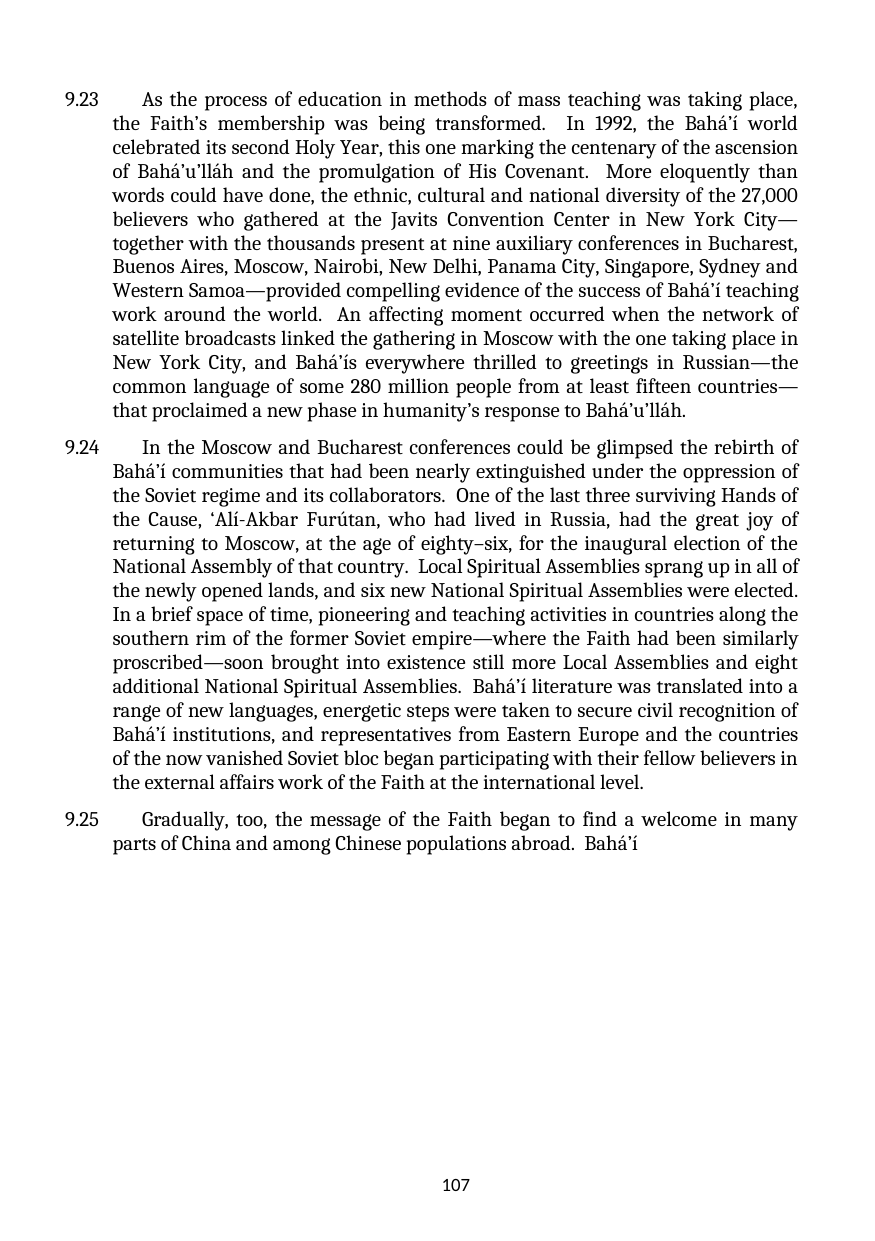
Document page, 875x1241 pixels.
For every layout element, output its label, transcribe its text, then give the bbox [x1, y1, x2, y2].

text 9.24 In the Moscow and Bucharest conferences could be glimpsed the rebirth of Bahá’í communities that had been nearly extinguished under the oppression of the Soviet regime and its collaborators. One of the last three surviving Hands of the Cause, ‘Alí-Akbar Furútan, who had lived in Russia, had the great joy of returning to Moscow, at the age of eighty–six, for the inaugural election of the National Assembly of that country. Local Spiritual Assemblies sprang up in all of the newly opened lands, and six new National Spiritual Assemblies were elected. In a brief space of time, pioneering and teaching activities in countries along the southern rim of the former Soviet empire—where the Faith had been similarly proscribed—soon brought into existence still more Local Assemblies and eight additional National Spiritual Assemblies. Bahá’í literature was translated into a range of new languages, energetic steps were taken to secure civil recognition of Bahá’í institutions, and representatives from Eastern Europe and the countries of the now vanished Soviet bloc began participating with their fellow believers in the external affairs work of the Faith at the international level. [65, 435, 799, 795]
text 9.25 Gradually, too, the message of the Faith began to find a welcome in many parts of China and among Chinese populations abroad. Bahá’í [65, 807, 799, 855]
text 9.23 As the process of education in methods of mass teaching was taking place, the Faith’s membership was being transformed. In 1992, the Bahá’í world celebrated its second Holy Year, this one marking the centenary of the ascension of Bahá’u’lláh and the promulgation of His Covenant. More eloquently than words could have done, the ethnic, cultural and national diversity of the 27,000 believers who gathered at the Javits Convention Center in New York City—together with the thousands present at nine auxiliary conferences in Bucharest, Buenos Aires, Moscow, Nairobi, New Delhi, Panama City, Singapore, Sydney and Western Samoa—provided compelling evidence of the success of Bahá’í teaching work around the world. An affecting moment occurred when the network of satellite broadcasts linked the gathering in Moscow with the one taking place in New York City, and Bahá’ís everywhere thrilled to greetings in Russian—the common language of some 280 million people from at least fifteen countries—that proclaimed a new phase in humanity’s response to Bahá’u’lláh. [65, 87, 799, 423]
